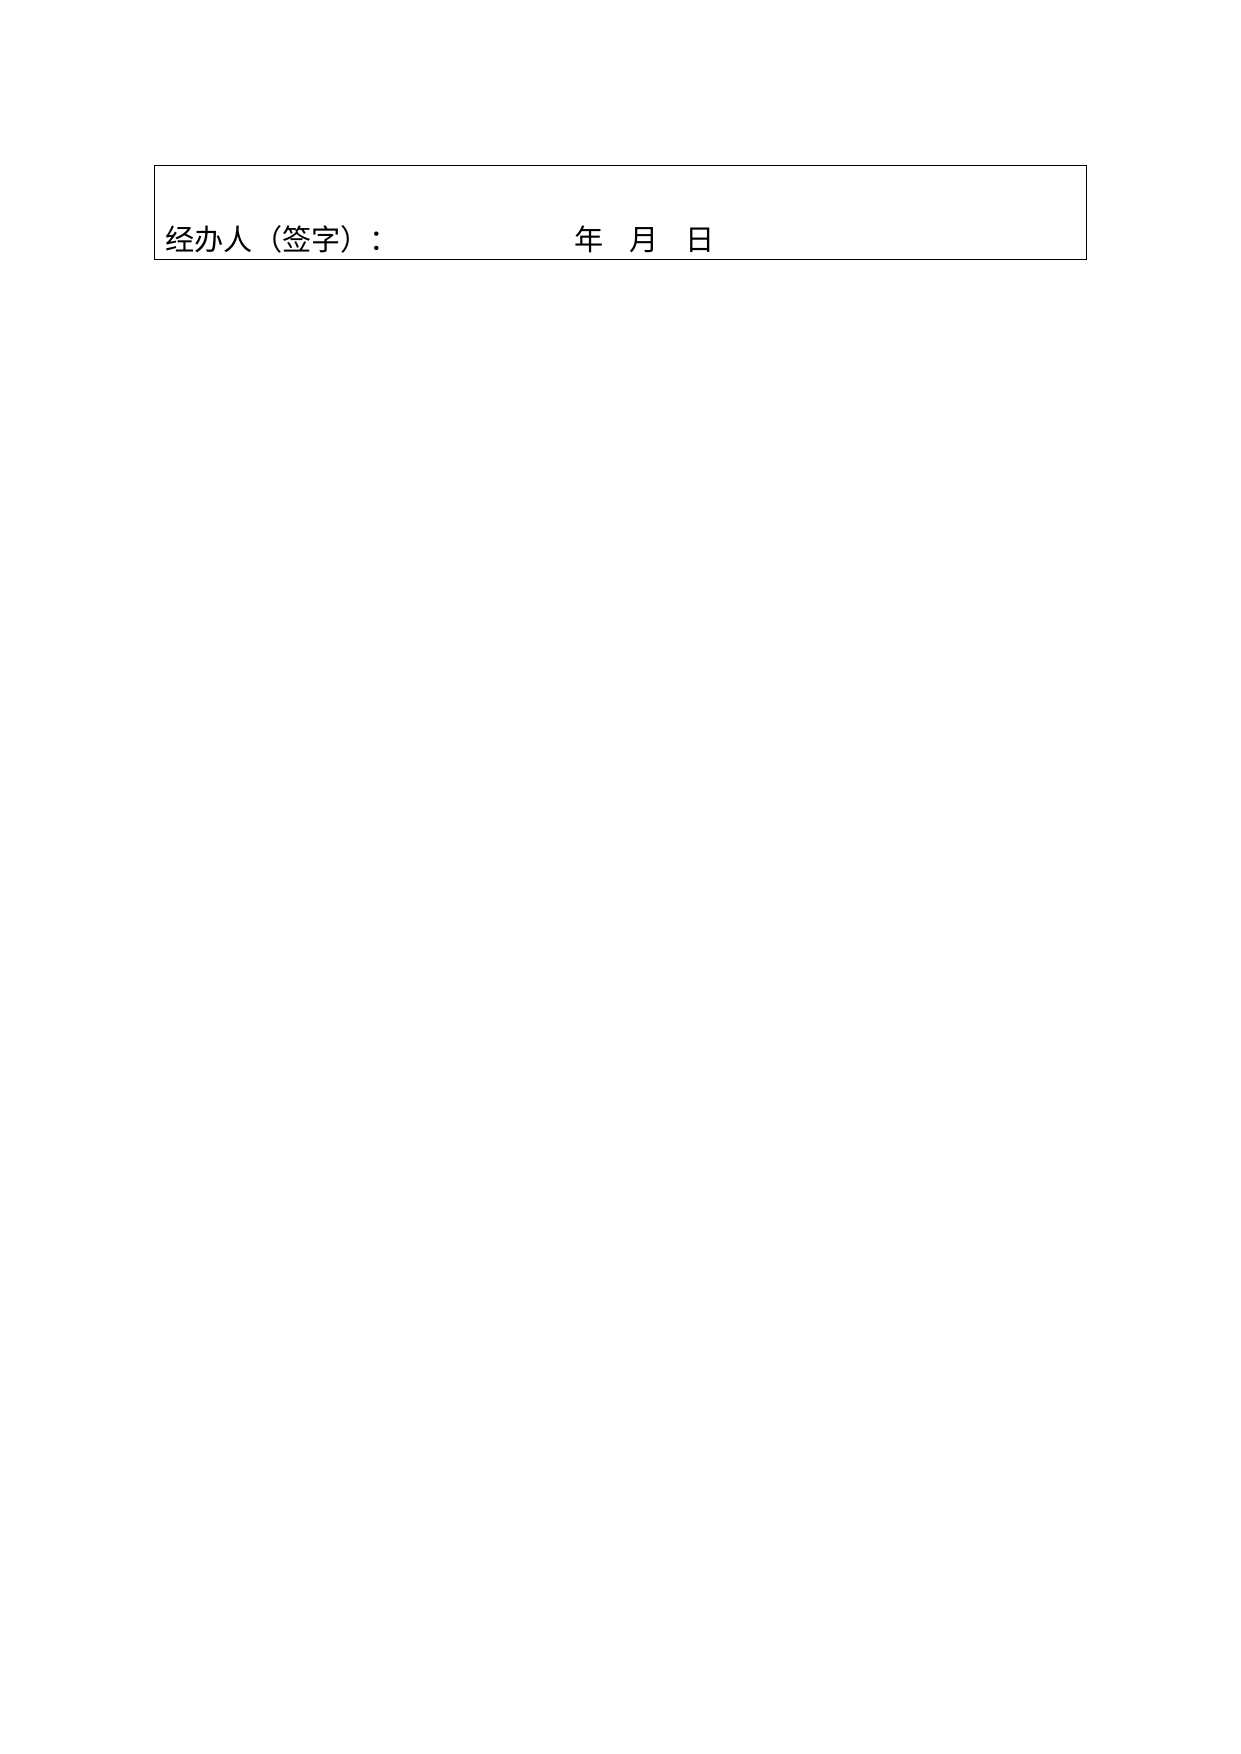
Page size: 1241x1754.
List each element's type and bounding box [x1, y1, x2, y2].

table_cell [155, 166, 1086, 259]
